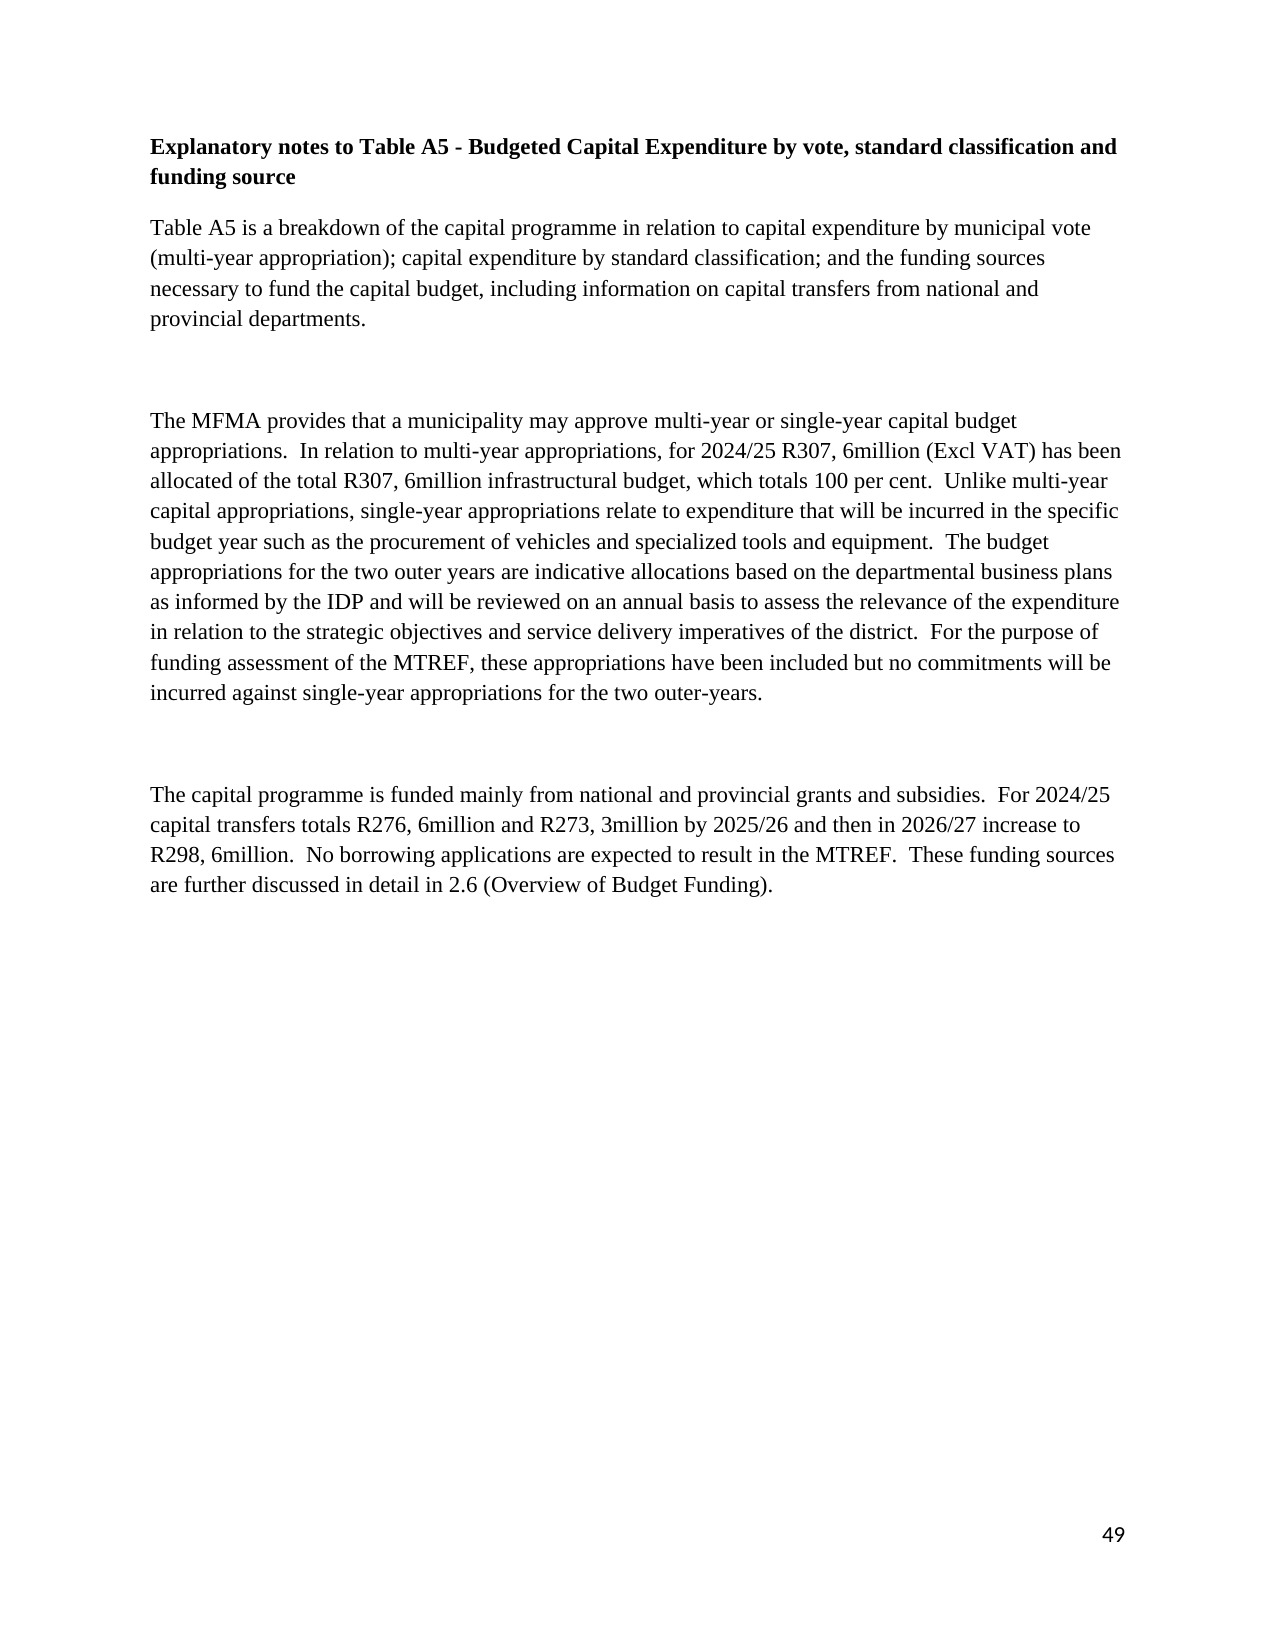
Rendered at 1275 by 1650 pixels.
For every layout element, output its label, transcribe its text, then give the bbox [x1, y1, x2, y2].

text Table A5 is a breakdown of the capital programme in relation to capital expenditure by municipal vote (multi-year appropriation); capital expenditure by standard classification; and the funding sources necessary to fund the capital budget, including information on capital transfers from national and provincial departments. [150, 214, 1125, 331]
text The MFMA provides that a municipality may approve multi-year or single-year capital budget appropriations. In relation to multi-year appropriations, for 2024/25 R307, 6million (Excl VAT) has been allocated of the total R307, 6million infrastructural budget, which totals 100 per cent. Unlike multi-year capital appropriations, single-year appropriations relate to expenditure that will be incurred in the specific budget year such as the procurement of vehicles and specialized tools and equipment. The budget appropriations for the two outer years are indicative allocations based on the departmental business plans as informed by the IDP and will be reviewed on an annual basis to assess the relevance of the expenditure in relation to the strategic objectives and service delivery imperatives of the district. For the purpose of funding assessment of the MTREF, these appropriations have been included but no commitments will be incurred against single-year appropriations for the two outer-years. [150, 407, 1125, 705]
text Explanatory notes to Table A5 - Budgeted Capital Expenditure by vote, standard classification and funding source [150, 133, 1125, 189]
text The capital programme is funded mainly from national and provincial grants and subsidies. For 2024/25 capital transfers totals R276, 6million and R273, 3million by 2025/26 and then in 2026/27 increase to R298, 6million. No borrowing applications are expected to result in the MTREF. These funding sources are further discussed in detail in 2.6 (Overview of Budget Funding). [150, 781, 1125, 898]
